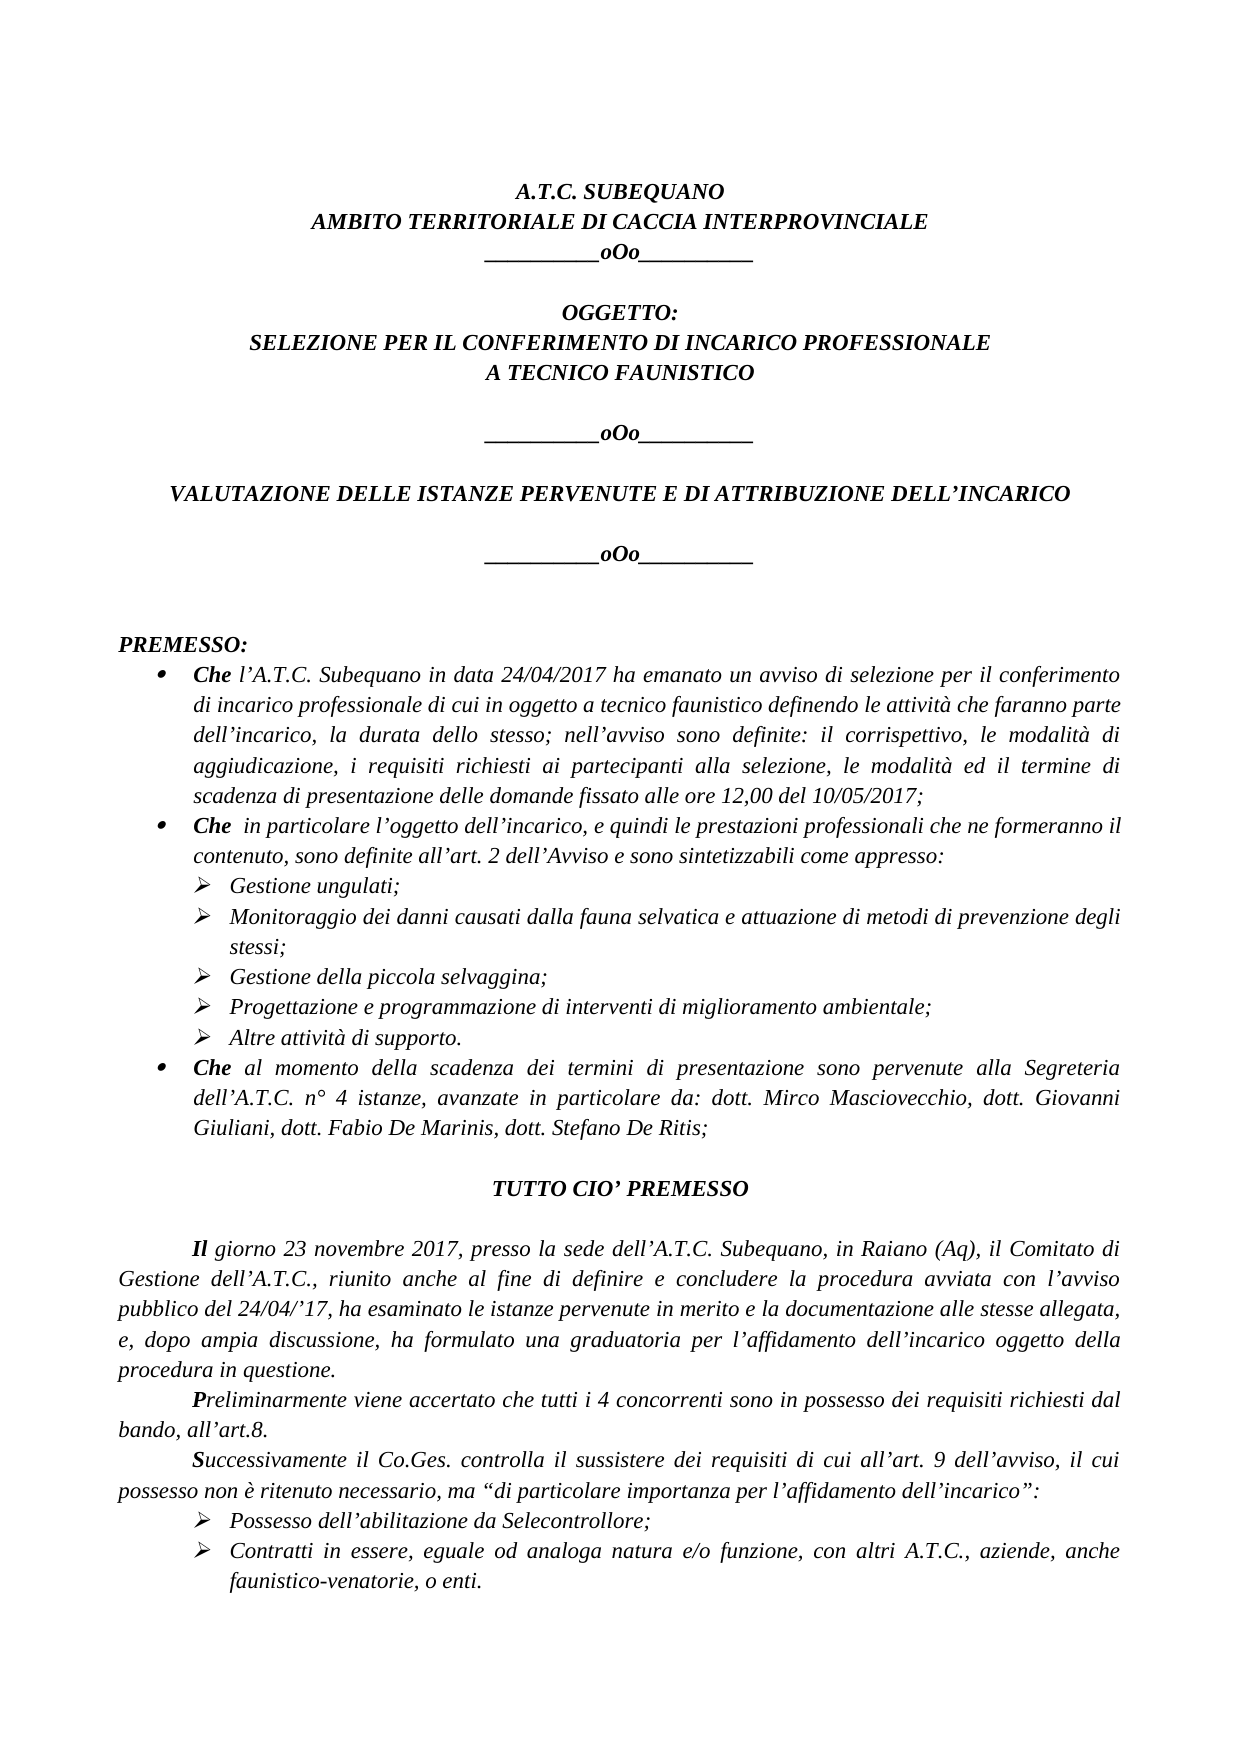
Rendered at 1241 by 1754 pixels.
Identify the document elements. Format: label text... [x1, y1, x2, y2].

list Contratti in essere, eguale od analoga natura e/o funzione, con altri A.T.C., aziende, anche faunistico-venatorie, o enti. [192, 1537, 1122, 1594]
list Gestione della piccola selvaggina; [192, 963, 1122, 989]
text AMBITO TERRITORIALE DI CACCIA INTERPROVINCIALE [118, 208, 1122, 234]
text Preliminarmente viene accertato che tutti i 4 concorrenti sono in possesso dei requisiti richiesti dal bando, all’art.8. [118, 1386, 1122, 1443]
text Successivamente il Co.Ges. controlla il sussistere dei requisiti di cui all’art. 9 dell’avviso, il cui possesso non è ritenuto necessario, ma “di particolare importanza per l’affidamento dell’incarico”: [118, 1447, 1122, 1503]
text __________oOo__________ [118, 540, 1122, 567]
list Monitoraggio dei danni causati dalla fauna selvatica e attuazione di metodi di prevenzione degli stessi; [192, 903, 1122, 959]
list Possesso dell’abilitazione da Selecontrollore; [192, 1507, 1122, 1533]
list Progettazione e programmazione di interventi di miglioramento ambientale; [192, 993, 1122, 1020]
text A TECNICO FAUNISTICO [118, 359, 1122, 385]
text A.T.C. SUBEQUANO [118, 178, 1122, 204]
text PREMESSO: [118, 631, 1122, 657]
list Altre attività di supporto. [192, 1024, 1122, 1050]
text VALUTAZIONE DELLE ISTANZE PERVENUTE E DI ATTRIBUZIONE DELL’INCARICO [118, 480, 1122, 506]
list Che al momento della scadenza dei termini di presentazione sono pervenute alla Segreteria dell’A.T.C. n° 4 istanze, avanzate in particolare da: dott. Mirco Masciovecchio, dott. Giovanni Giuliani, dott. Fabio De Marinis, dott. Stefano De Ritis; [156, 1054, 1122, 1141]
text SELEZIONE PER IL CONFERIMENTO DI INCARICO PROFESSIONALE [118, 329, 1122, 355]
list Che in particolare l’oggetto dell’incarico, e quindi le prestazioni professionali che ne formeranno il contenuto, sono definite all’art. 2 dell’Avviso e sono sintetizzabili come appresso: [156, 812, 1122, 869]
text Il giorno 23 novembre 2017, presso la sede dell’A.T.C. Subequano, in Raiano (Aq), il Comitato di Gestione dell’A.T.C., riunito anche al fine di definire e concludere la procedura avviata con l’avviso pubblico del 24/04/’17, ha esaminato le istanze pervenute in merito e la documentazione alle stesse allegata, e, dopo ampia discussione, ha formulato una graduatoria per l’affidamento dell’incarico oggetto della procedura in questione. [118, 1235, 1122, 1382]
text __________oOo__________ [118, 238, 1122, 264]
list Che l’A.T.C. Subequano in data 24/04/2017 ha emanato un avviso di selezione per il conferimento di incarico professionale di cui in oggetto a tecnico faunistico definendo le attività che faranno parte dell’incarico, la durata dello stesso; nell’avviso sono definite: il corrispettivo, le modalità di aggiudicazione, i requisiti richiesti ai partecipanti alla selezione, le modalità ed il termine di scadenza di presentazione delle domande fissato alle ore 12,00 del 10/05/2017; [156, 661, 1122, 808]
text __________oOo__________ [118, 419, 1122, 446]
text OGGETTO: [118, 299, 1122, 325]
text TUTTO CIO’ PREMESSO [118, 1175, 1122, 1201]
list Gestione ungulati; [192, 873, 1122, 899]
